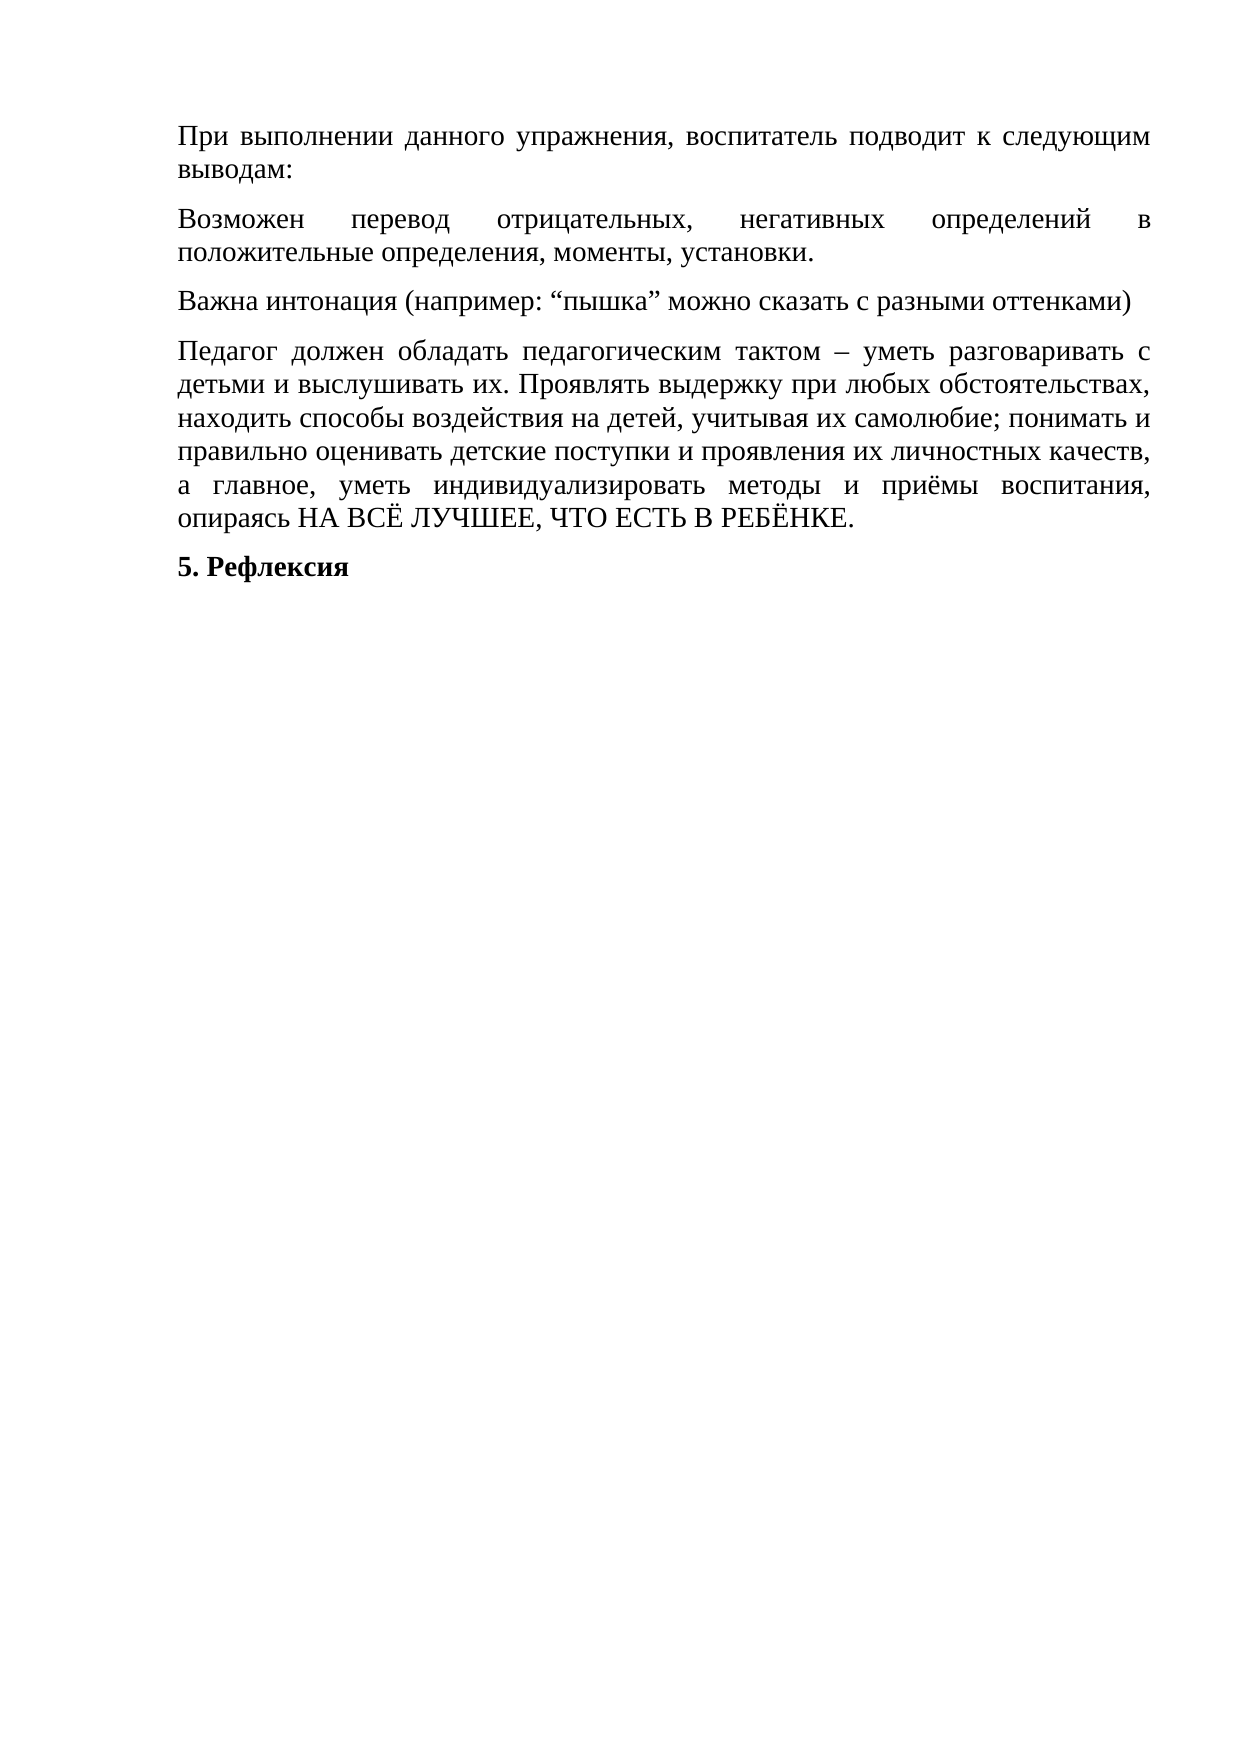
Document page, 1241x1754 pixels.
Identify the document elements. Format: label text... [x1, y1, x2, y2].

text 5. Рефлексия [177, 549, 1152, 583]
text При выполнении данного упражнения, воспитатель подводит к следующим выводам: [177, 118, 1152, 185]
text Важна интонация (например: “пышка” можно сказать с разными оттенками) [177, 283, 1152, 317]
text Возможен перевод отрицательных, негативных определений в положительные определения, моменты, установки. [177, 201, 1152, 268]
text Педагог должен обладать педагогическим тактом – уметь разговаривать с детьми и выслушивать их. Проявлять выдержку при любых обстоятельствах, находить способы воздействия на детей, учитывая их самолюбие; понимать и правильно оценивать детские поступки и проявления их личностных качеств, а главное, уметь индивидуализировать методы и приёмы воспитания, опираясь НА ВСЁ ЛУЧШЕЕ, ЧТО ЕСТЬ В РЕБЁНКЕ. [177, 333, 1152, 534]
